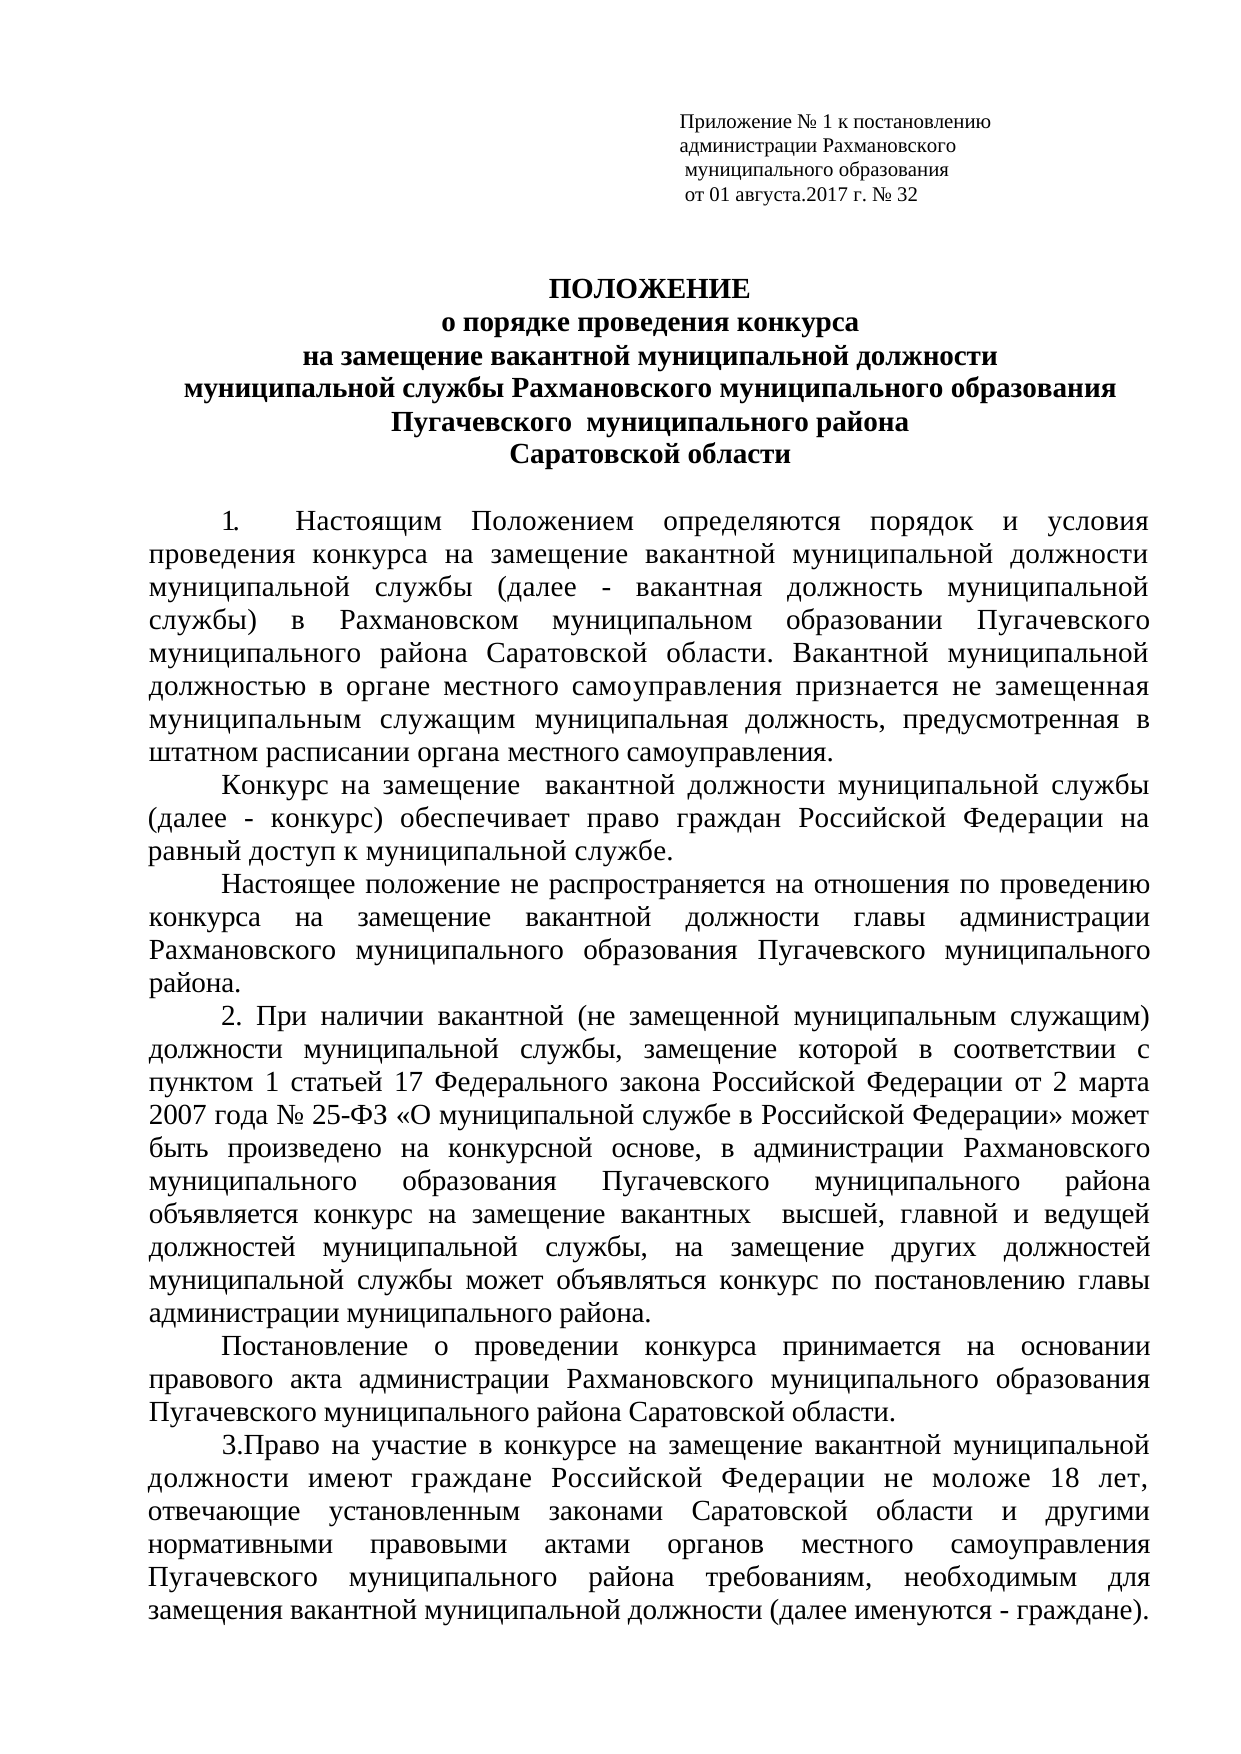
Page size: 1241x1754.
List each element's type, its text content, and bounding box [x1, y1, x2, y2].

text 2. При наличии вакантной (не замещенной муниципальным служащим) должности муниципальной службы, замещение которой в соответствии с пунктом 1 статьей 17 Федерального закона Российской Федерации от 2 марта 2007 года № 25-ФЗ «О муниципальной службе в Российской Федерации» может быть произведено на конкурсной основе, в администрации Рахмановского муниципального образования Пугачевского муниципального района объявляется конкурс на замещение вакантных высшей, главной и ведущей должностей муниципальной службы, на замещение других должностей муниципальной службы может объявляться конкурс по постановлению главы администрации муниципального района. [149, 999, 1150, 1329]
text Настоящее положение не распространяется на отношения по проведению конкурса на замещение вакантной должности главы администрации Рахмановского муниципального образования Пугачевского муниципального района. [149, 867, 1150, 999]
text Приложение № 1 к постановлению [148, 109, 1151, 133]
text муниципального образования [148, 157, 1151, 181]
text Конкурс на замещение вакантной должности муниципальной службы (далее - конкурс) обеспечивает право граждан Российской Федерации на равный доступ к муниципальной службе. [148, 768, 1151, 867]
text администрации Рахмановского [148, 133, 1151, 157]
text 1. Настоящим Положением определяются порядок и условия проведения конкурса на замещение вакантной муниципальной должности муниципальной службы (далее - вакантная должность муниципальной службы) в Рахмановском муниципальном образовании Пугачевского муниципального района Саратовской области. Вакантной муниципальной должностью в органе местного самоуправления признается не замещенная муниципальным служащим муниципальная должность, предусмотренная в штатном расписании органа местного самоуправления. [149, 504, 1150, 768]
text на замещение вакантной муниципальной должности [149, 338, 1151, 372]
text о порядке проведения конкурса [149, 306, 1151, 338]
text Саратовской области [149, 438, 1151, 471]
text ПОЛОЖЕНИЕ [148, 272, 1151, 306]
text от 01 августа.2017 г. № 32 [148, 181, 1151, 206]
text Постановление о проведении конкурса принимается на основании правового акта администрации Рахмановского муниципального образования Пугачевского муниципального района Саратовской области. [149, 1329, 1150, 1428]
text муниципальной службы Рахмановского муниципального образования Пугачевского муниципального района [149, 372, 1151, 438]
text 3.Право на участие в конкурсе на замещение вакантной муниципальной должности имеют граждане Российской Федерации не моложе 18 лет, отвечающие установленным законами Саратовской области и другими нормативными правовыми актами органов местного самоуправления Пугачевского муниципального района требованиям, необходимым для замещения вакантной муниципальной должности (далее именуются - граждане). [148, 1428, 1150, 1626]
